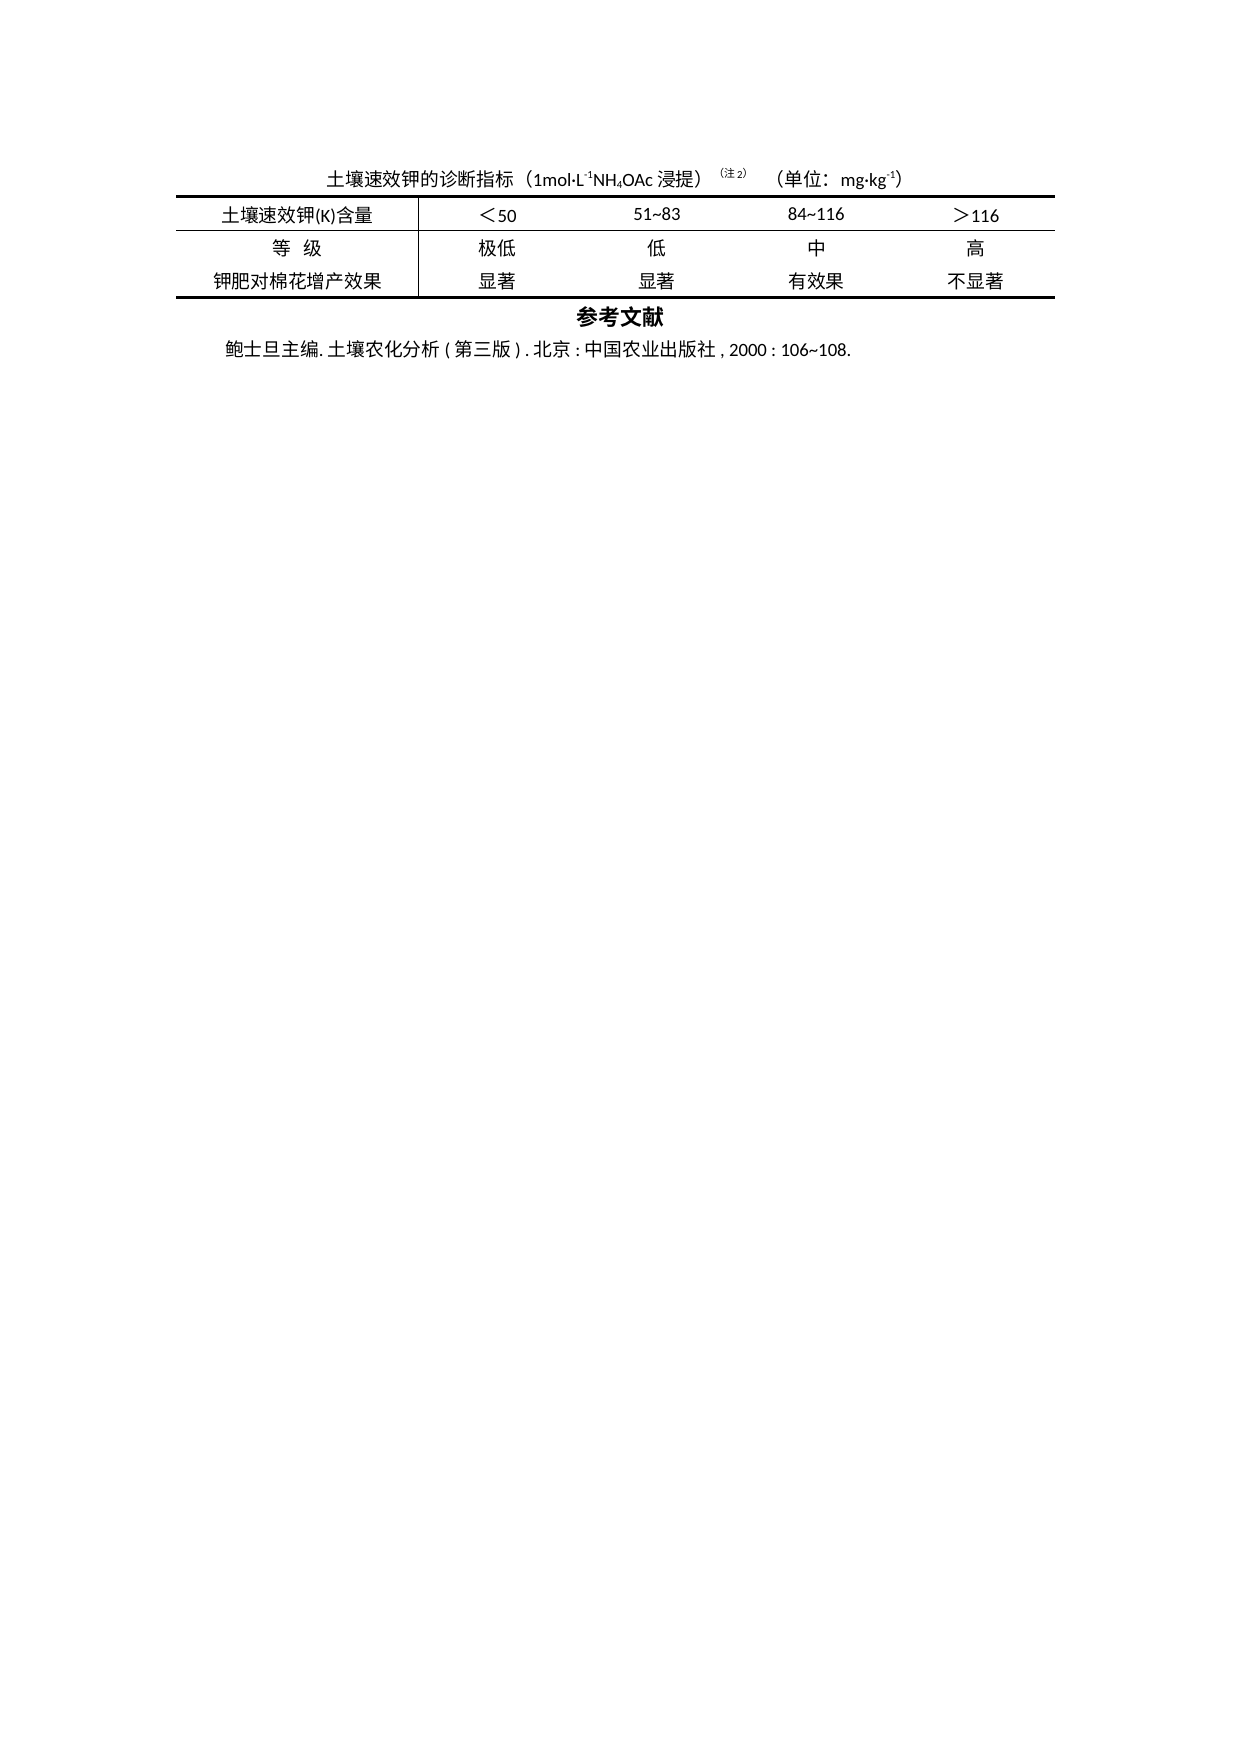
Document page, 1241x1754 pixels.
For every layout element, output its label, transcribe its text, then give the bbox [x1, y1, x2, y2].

table_cell 高 [896, 231, 1055, 264]
table_cell 有效果 [736, 264, 896, 296]
table_cell 等 级 [176, 231, 418, 264]
table_cell 显著 [577, 264, 736, 296]
table_cell 低 [577, 231, 736, 264]
table_cell 极低 [419, 231, 577, 264]
table_header ＞116 [896, 198, 1055, 230]
text 参考文献 [187, 299, 1053, 332]
table_cell 中 [736, 231, 896, 264]
table_header 土壤速效钾(K)含量 [176, 198, 418, 230]
table_cell 显著 [419, 264, 577, 296]
table_header ＜50 [419, 198, 577, 230]
table_header 84~116 [736, 198, 896, 230]
table_header 51~83 [577, 198, 736, 230]
table_cell 钾肥对棉花增产效果 [176, 264, 418, 296]
table_cell 不显著 [896, 264, 1055, 296]
text 土壤速效钾的诊断指标（1mol·L-1NH4OAc浸提）（注2） （单位：mg·kg-1） [187, 162, 1053, 194]
text 鲍士旦主编. 土壤农化分析 ( 第三版 ) . 北京 : 中国农业出版社 , 2000 : 106~108. [187, 332, 1053, 364]
